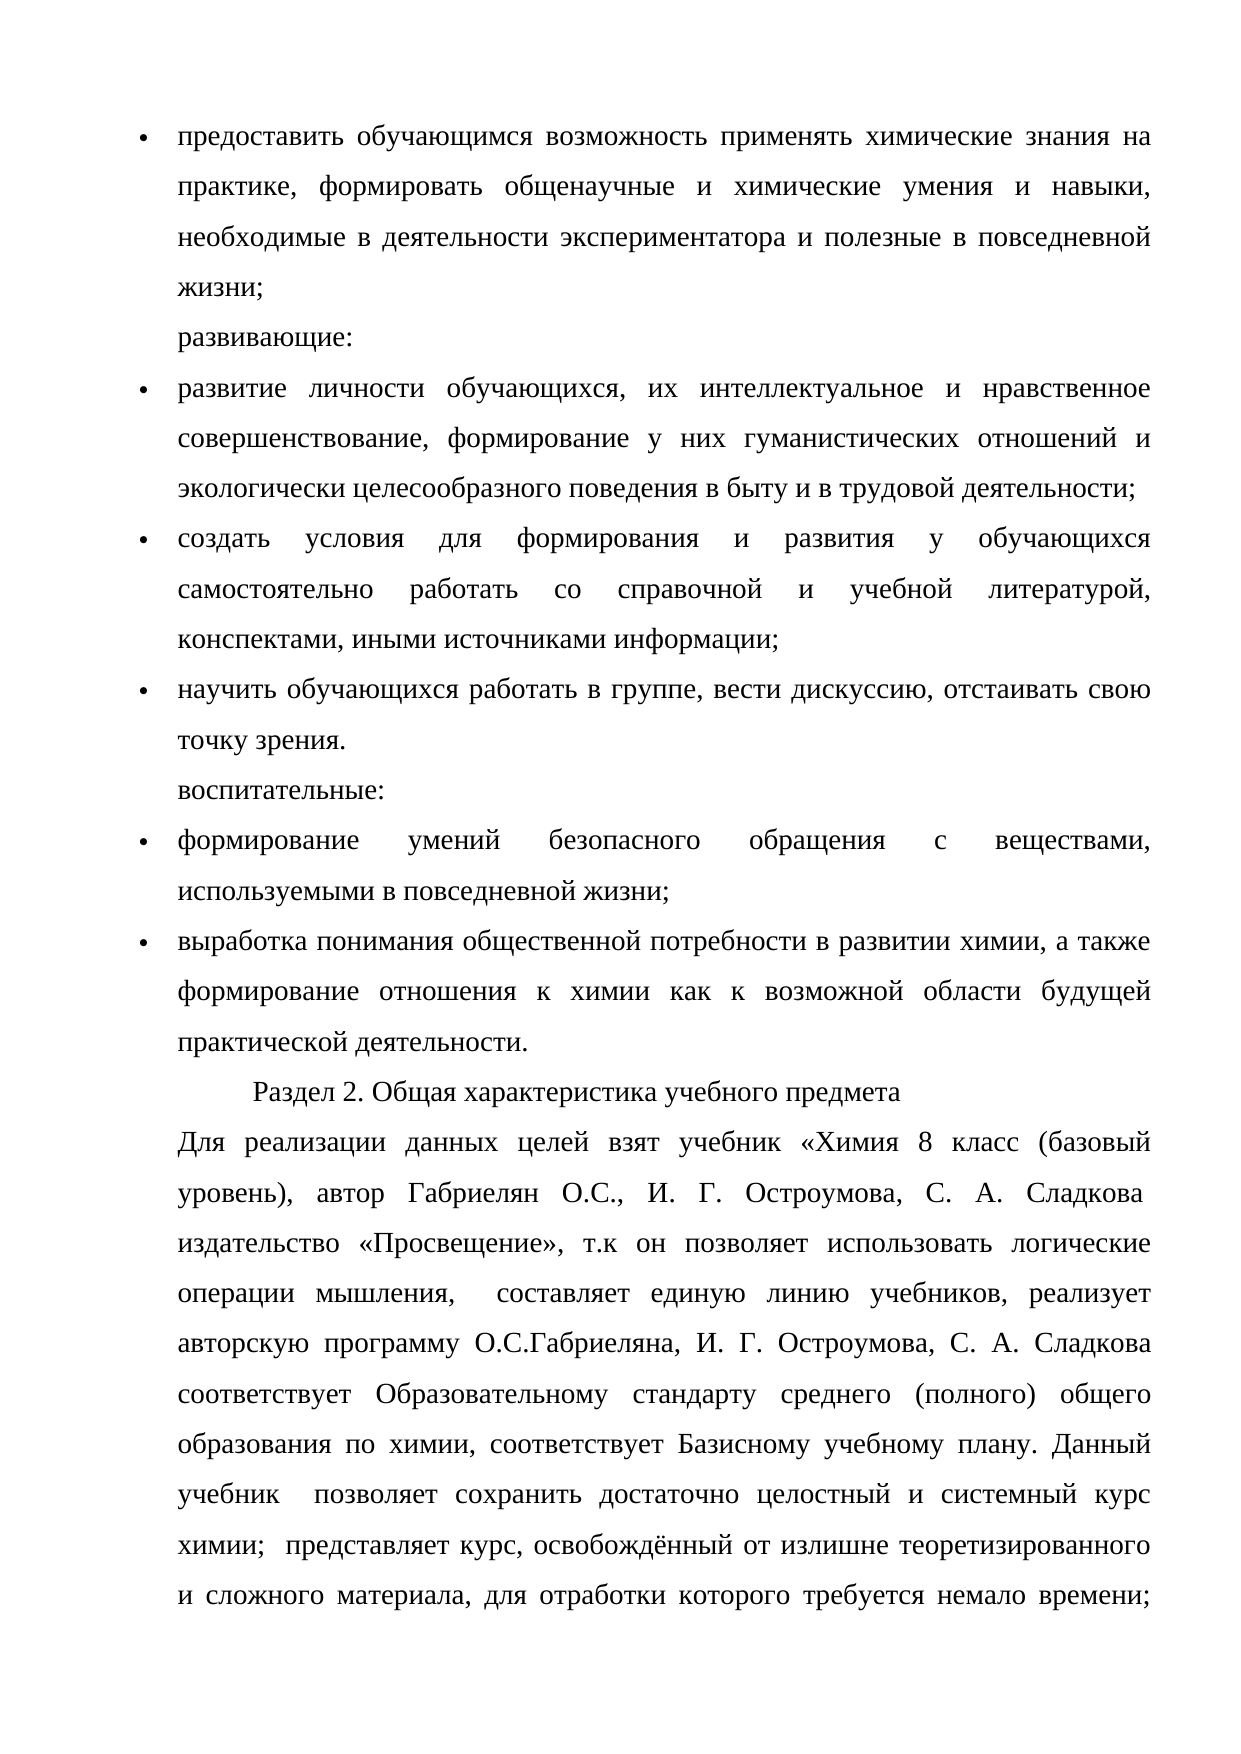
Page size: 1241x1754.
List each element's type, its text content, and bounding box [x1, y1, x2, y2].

list формирование умений безопасного обращения с веществами, используемыми в повседневной жизни; [140, 822, 1152, 906]
list создать условия для формирования и развития у обучающихся самостоятельно работать со справочной и учебной литературой, конспектами, иными источниками информации; [140, 521, 1152, 655]
text воспитательные: [177, 772, 1152, 806]
list развитие личности обучающихся, их интеллектуальное и нравственное совершенствование, формирование у них гуманистических отношений и экологически целесообразного поведения в быту и в трудовой деятельности; [140, 370, 1152, 504]
text Раздел 2. Общая характеристика учебного предмета [252, 1074, 1152, 1108]
list научить обучающихся работать в группе, вести дискуссию, отстаивать свою точку зрения. [140, 672, 1152, 755]
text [177, 1124, 1152, 1611]
list выработка понимания общественной потребности в развитии химии, а также формирование отношения к химии как к возможной области будущей практической деятельности. [140, 923, 1152, 1057]
text развивающие: [177, 319, 1152, 353]
list предоставить обучающимся возможность применять химические знания на практике, формировать общенаучные и химические умения и навыки, необходимые в деятельности экспериментатора и полезные в повседневной жизни; [140, 118, 1152, 303]
